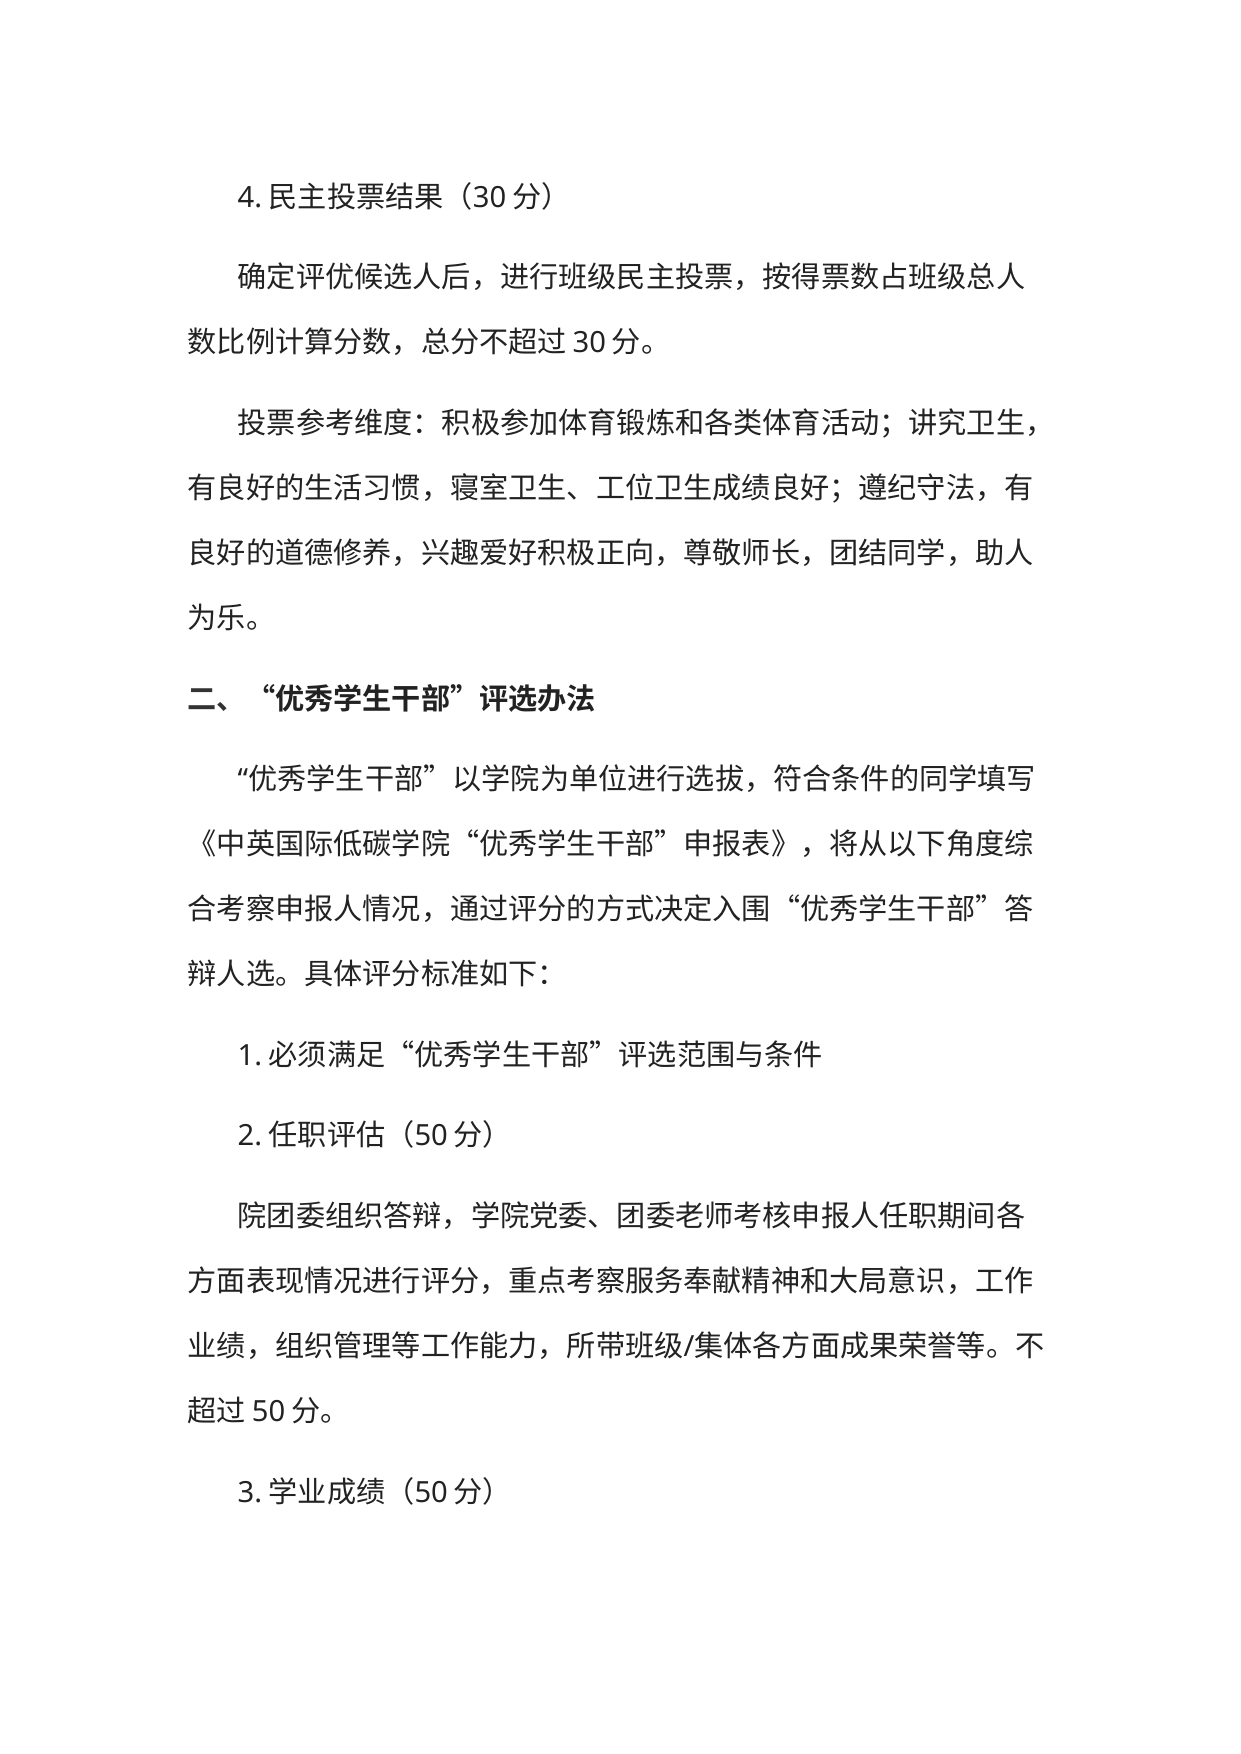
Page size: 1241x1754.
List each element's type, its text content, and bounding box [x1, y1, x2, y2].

text 3. 学业成绩（50分） [187, 1457, 1053, 1522]
text 4. 民主投票结果（30分） [187, 162, 1053, 227]
text 1. 必须满足“优秀学生干部”评选范围与条件 [187, 1020, 1053, 1085]
text 二、“优秀学生干部”评选办法 [187, 664, 1053, 729]
text 院团委组织答辩，学院党委、团委老师考核申报人任职期间各方面表现情况进行评分，重点考察服务奉献精神和大局意识，工作业绩，组织管理等工作能力，所带班级/集体各方面成果荣誉等。不超过50分。 [187, 1181, 1053, 1441]
text 确定评优候选人后，进行班级民主投票，按得票数占班级总人数比例计算分数，总分不超过30分。 [187, 243, 1053, 373]
text “优秀学生干部”以学院为单位进行选拔，符合条件的同学填写《中英国际低碳学院“优秀学生干部”申报表》，将从以下角度综合考察申报人情况，通过评分的方式决定入围“优秀学生干部”答辩人选。具体评分标准如下： [187, 744, 1053, 1004]
text 2. 任职评估（50分） [187, 1101, 1053, 1166]
text 投票参考维度：积极参加体育锻炼和各类体育活动；讲究卫生，有良好的生活习惯，寝室卫生、工位卫生成绩良好；遵纪守法，有良好的道德修养，兴趣爱好积极正向，尊敬师长，团结同学，助人为乐。 [187, 388, 1053, 648]
